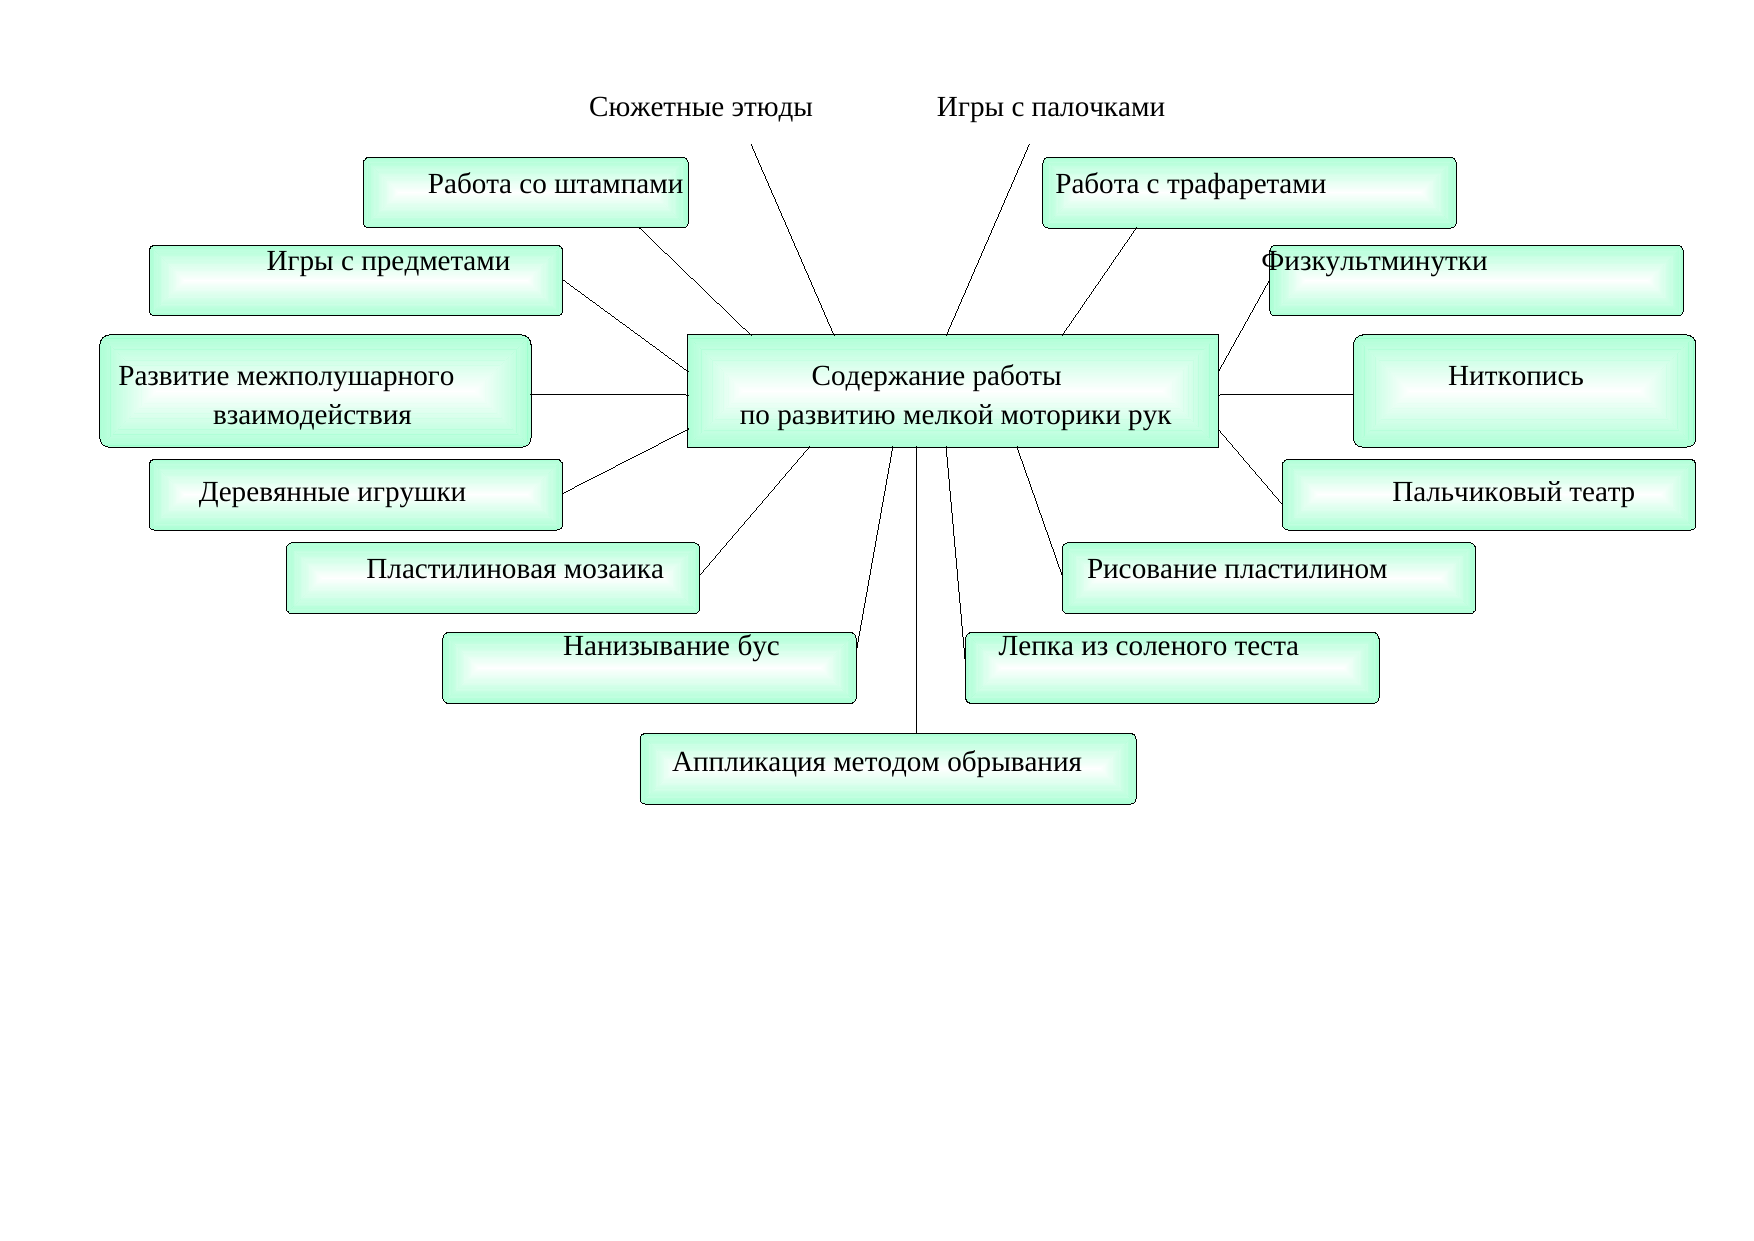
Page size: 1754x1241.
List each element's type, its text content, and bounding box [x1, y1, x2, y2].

text взаимодействия по развитию мелкой моторики рук [118, 397, 1636, 431]
text Пластилиновая мозаика Рисование пластилином [118, 551, 916, 585]
text Пластилиновая мозаика Рисование пластилином [917, 551, 1636, 585]
text Деревянные игрушки Пальчиковый театр [917, 474, 1636, 508]
text Деревянные игрушки Пальчиковый театр [118, 474, 916, 508]
text Нанизывание бус Лепка из соленого теста [118, 628, 916, 662]
text Развитие межполушарного Содержание работы Ниткопись [118, 358, 1636, 392]
text Нанизывание бус Лепка из соленого теста [917, 628, 1636, 662]
text Сюжетные этюды Игры с палочками [118, 89, 1636, 122]
text Работа со штампами Работа с трафаретами [118, 166, 1636, 199]
text Игры с предметами Физкультминутки [118, 243, 1636, 276]
text Аппликация методом обрывания [118, 744, 1636, 777]
